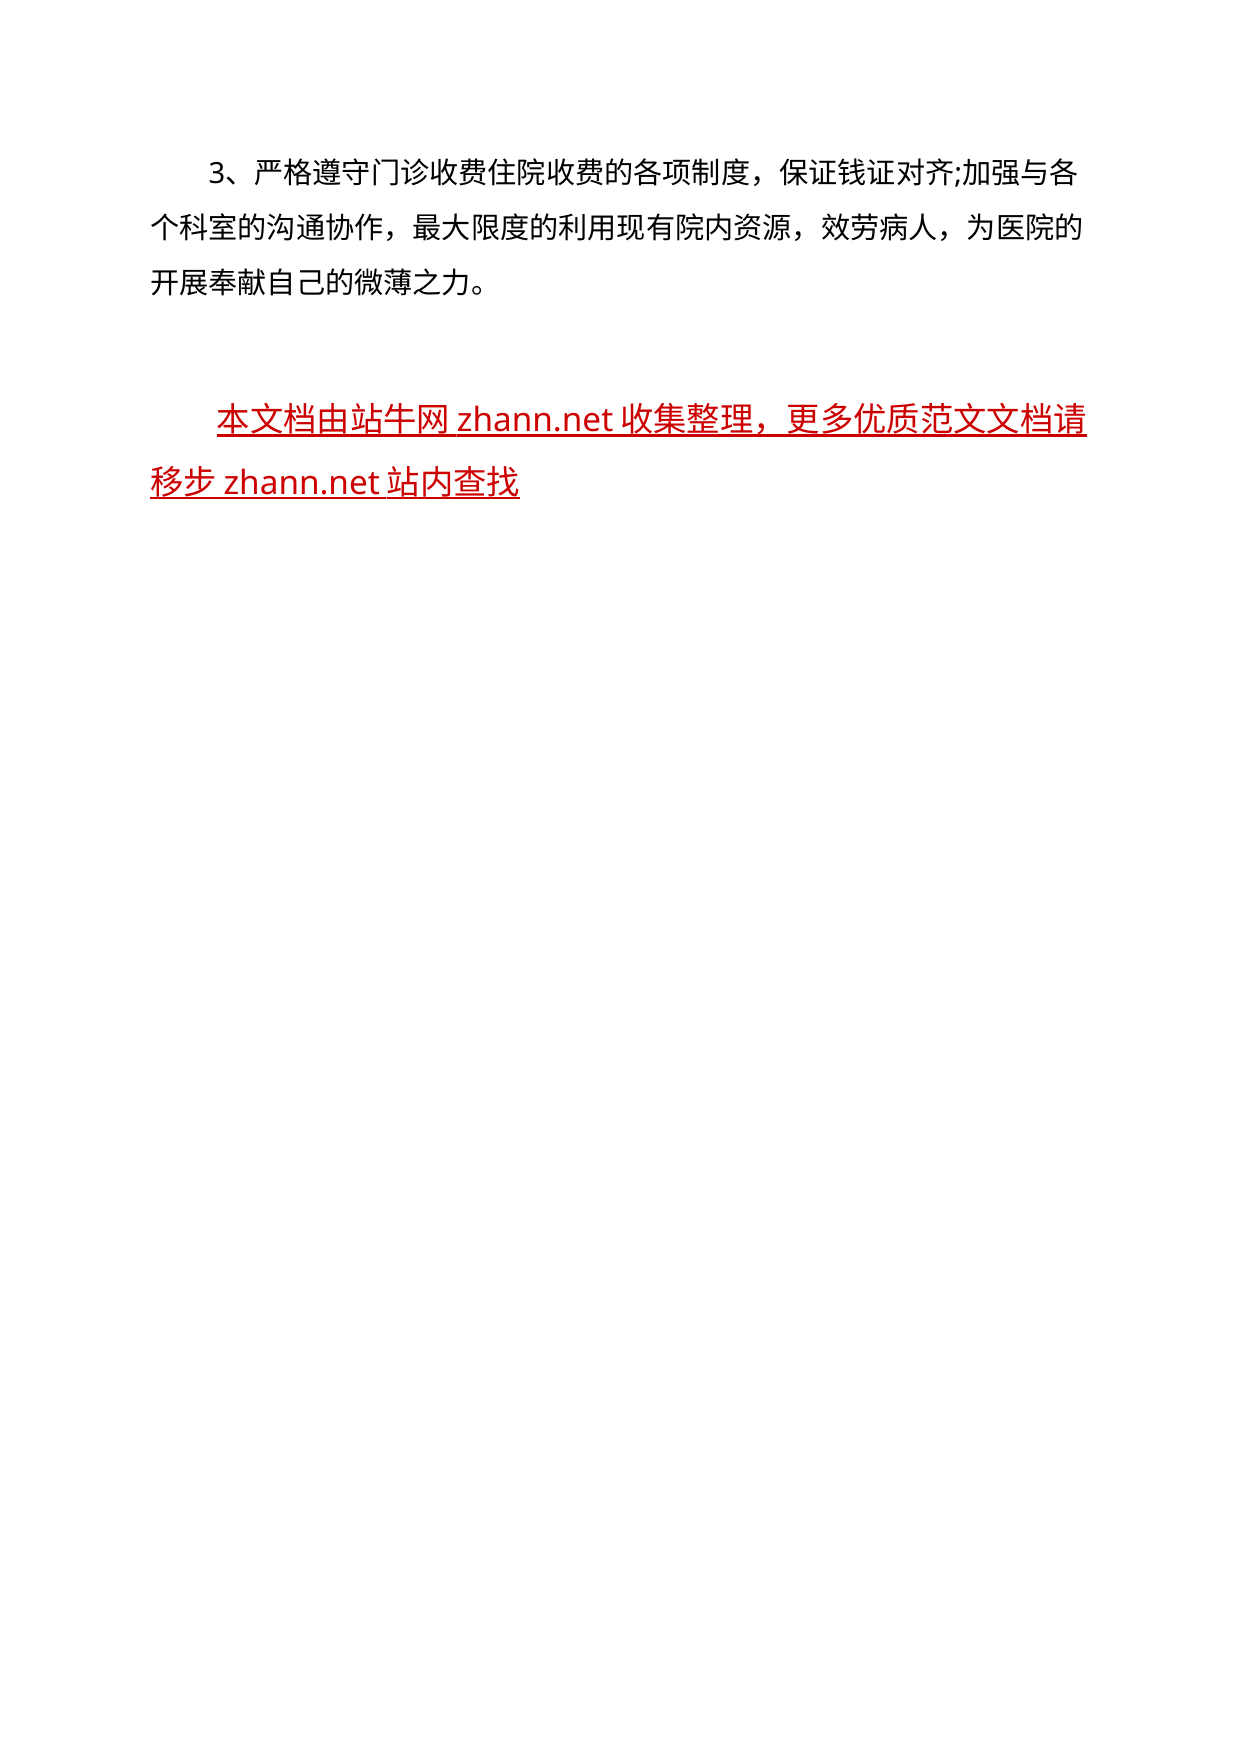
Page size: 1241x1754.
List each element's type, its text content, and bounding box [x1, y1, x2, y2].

text 本文档由站牛网zhann.net收集整理，更多优质范文文档请移步zhann.net站内查找 [150, 393, 1090, 504]
text 3、严格遵守门诊收费住院收费的各项制度，保证钱证对齐;加强与各个科室的沟通协作，最大限度的利用现有院内资源，效劳病人，为医院的开展奉献自己的微薄之力。 [150, 150, 1090, 302]
